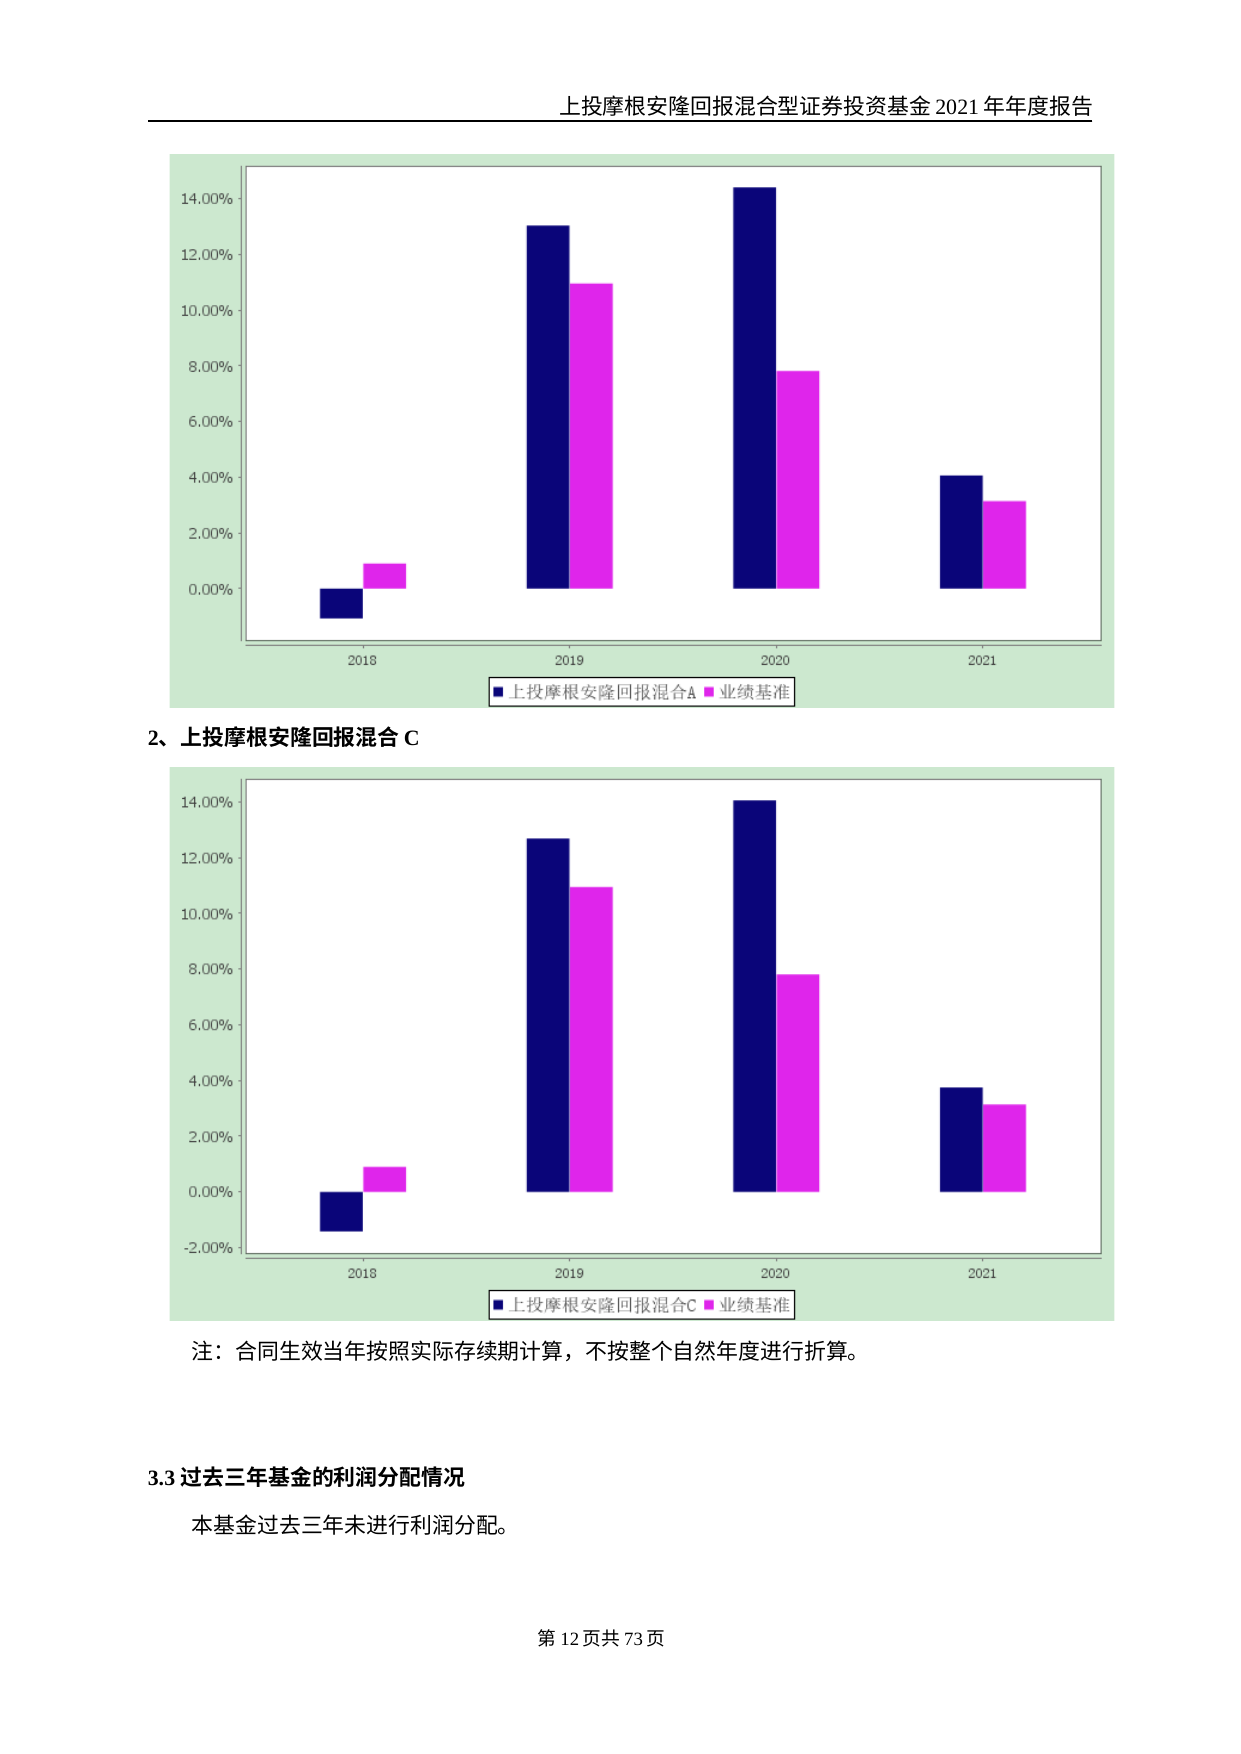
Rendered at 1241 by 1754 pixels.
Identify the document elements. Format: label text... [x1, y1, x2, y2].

text 2、上投摩根安隆回报混合C [148, 720, 1092, 752]
subtitle 3.3 过去三年基金的利润分配情况 [148, 1459, 1092, 1492]
picture [169, 767, 1115, 1321]
text 注：合同生效当年按照实际存续期计算，不按整个自然年度进行折算。 [148, 1334, 1092, 1366]
picture [169, 154, 1115, 708]
text 本基金过去三年未进行利润分配。 [148, 1508, 1092, 1540]
